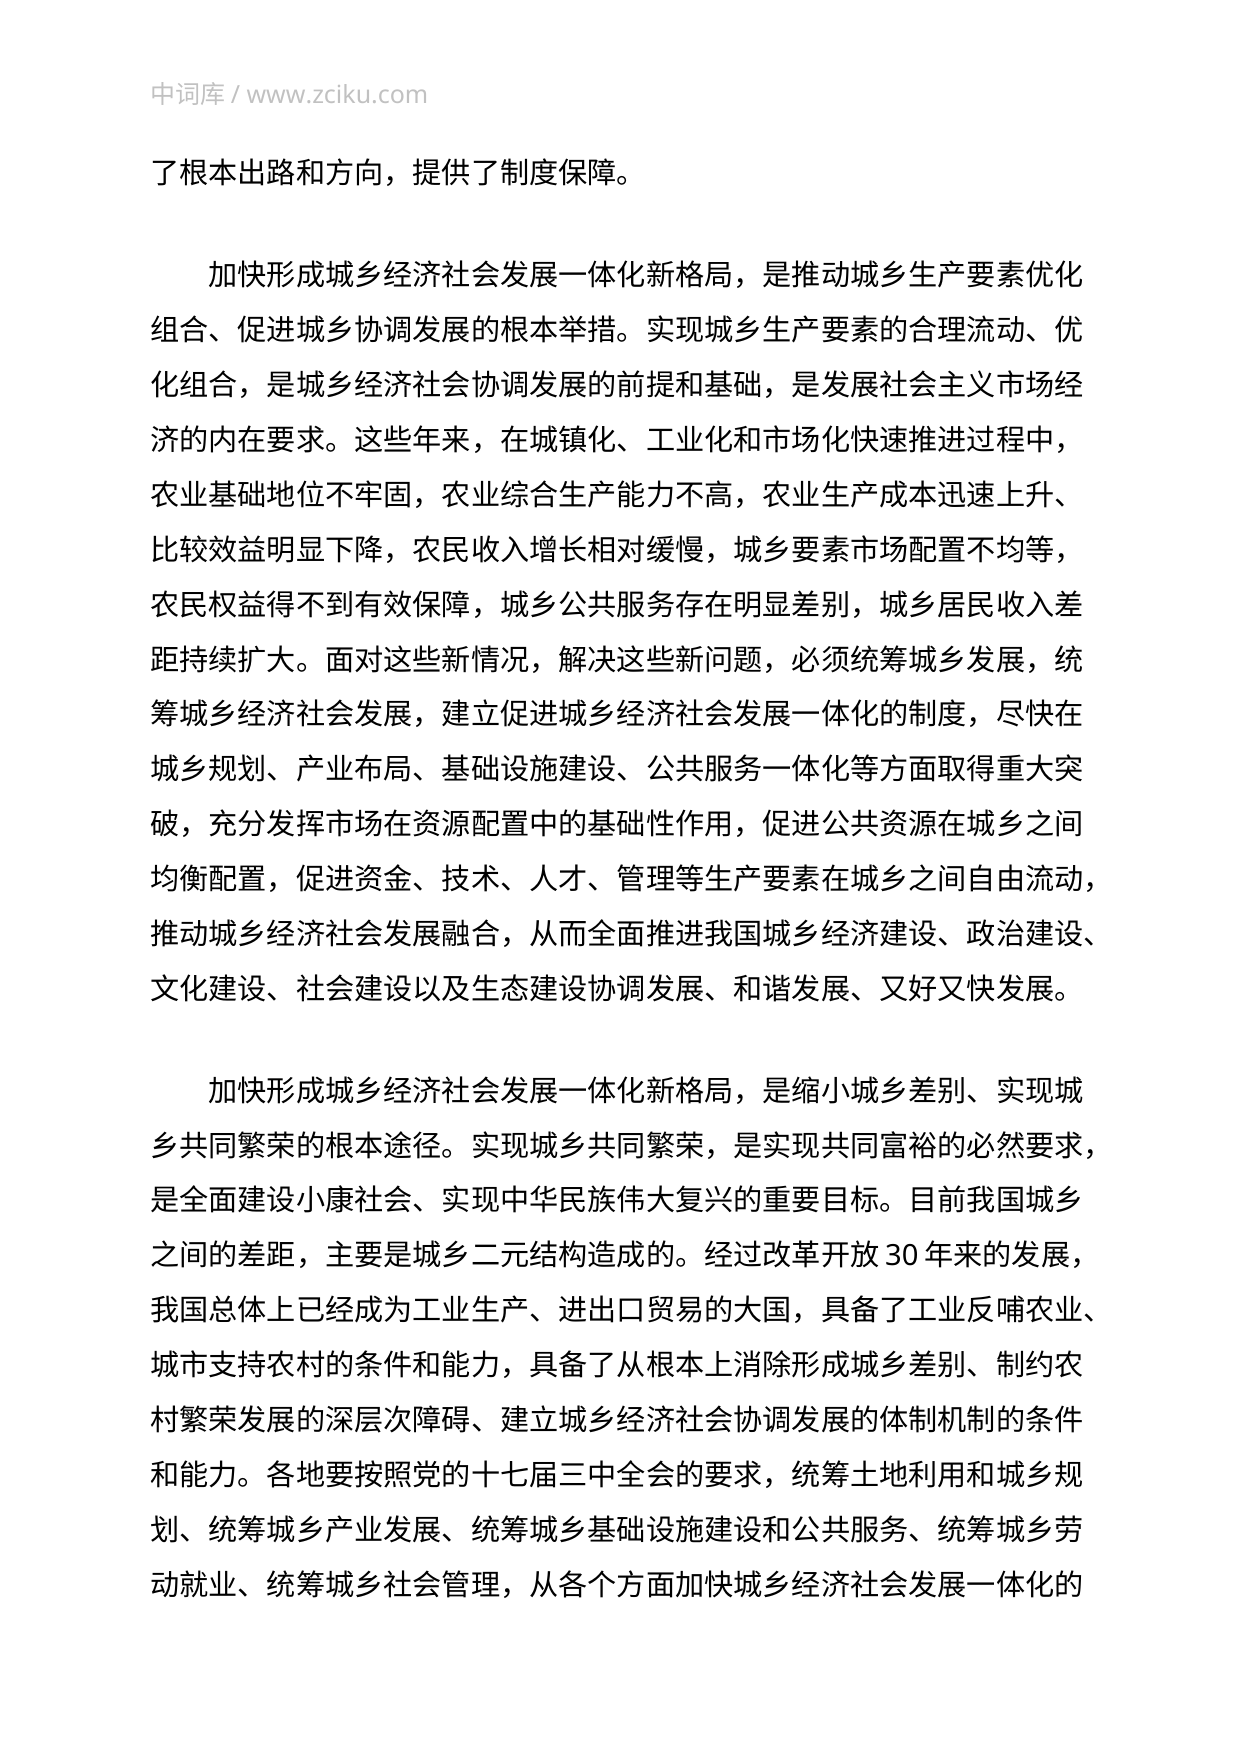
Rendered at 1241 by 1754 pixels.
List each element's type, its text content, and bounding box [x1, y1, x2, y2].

text 加快形成城乡经济社会发展一体化新格局，是推动城乡生产要素优化组合、促进城乡协调发展的根本举措。实现城乡生产要素的合理流动、优化组合，是城乡经济社会协调发展的前提和基础，是发展社会主义市场经济的内在要求。这些年来，在城镇化、工业化和市场化快速推进过程中，农业基础地位不牢固，农业综合生产能力不高，农业生产成本迅速上升、比较效益明显下降，农民收入增长相对缓慢，城乡要素市场配置不均等，农民权益得不到有效保障，城乡公共服务存在明显差别，城乡居民收入差距持续扩大。面对这些新情况，解决这些新问题，必须统筹城乡发展，统筹城乡经济社会发展，建立促进城乡经济社会发展一体化的制度，尽快在城乡规划、产业布局、基础设施建设、公共服务一体化等方面取得重大突破，充分发挥市场在资源配置中的基础性作用，促进公共资源在城乡之间均衡配置，促进资金、技术、人才、管理等生产要素在城乡之间自由流动，推动城乡经济社会发展融合，从而全面推进我国城乡经济建设、政治建设、文化建设、社会建设以及生态建设协调发展、和谐发展、又好又快发展。 [150, 252, 1090, 1008]
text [150, 1067, 1090, 1604]
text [150, 150, 1090, 192]
